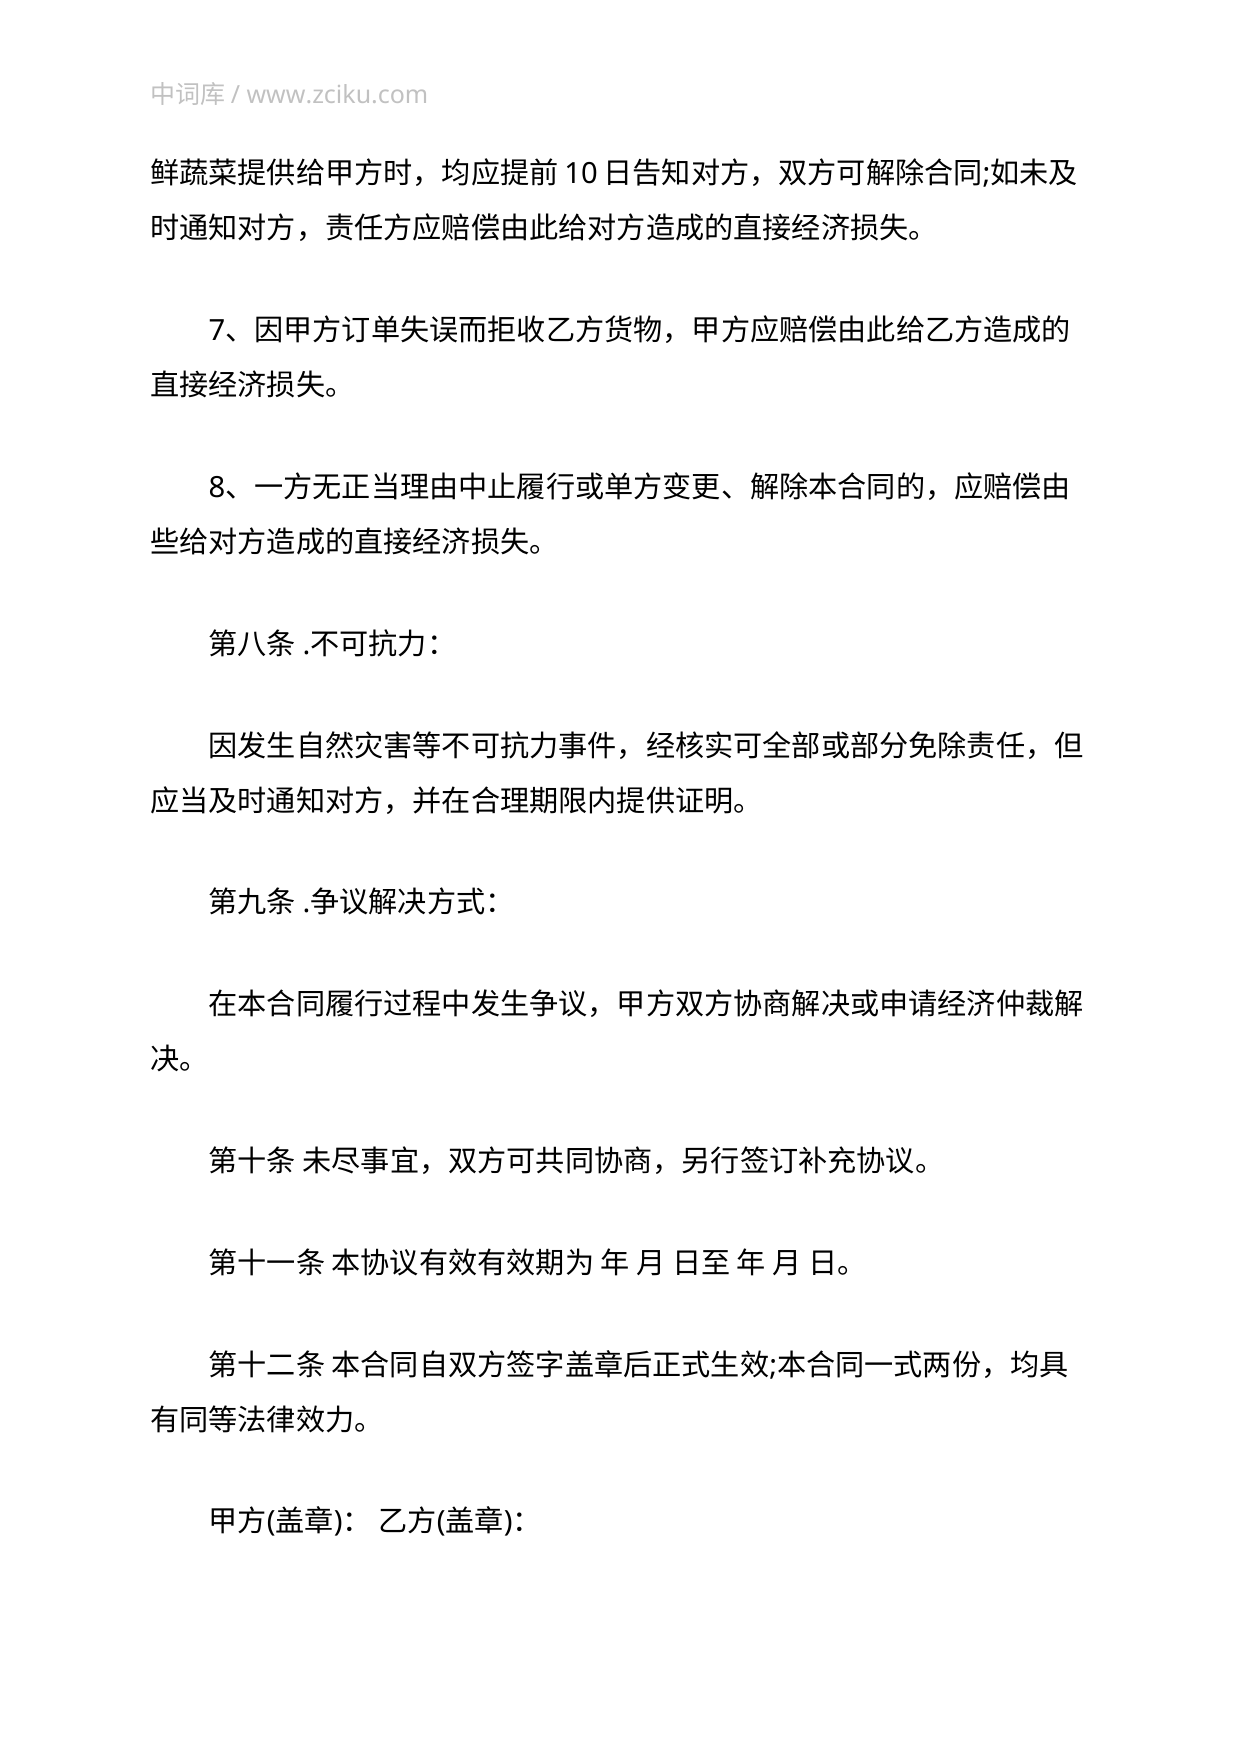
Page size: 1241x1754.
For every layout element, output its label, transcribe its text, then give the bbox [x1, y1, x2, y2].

text 第八条 .不可抗力： [150, 620, 1090, 663]
text 甲方(盖章)： 乙方(盖章)： [150, 1498, 1090, 1540]
text 第十二条 本合同自双方签字盖章后正式生效;本合同一式两份，均具有同等法律效力。 [150, 1341, 1090, 1438]
text 因发生自然灾害等不可抗力事件，经核实可全部或部分免除责任，但应当及时通知对方，并在合理期限内提供证明。 [150, 722, 1090, 819]
text 8、一方无正当理由中止履行或单方变更、解除本合同的，应赔偿由些给对方造成的直接经济损失。 [150, 463, 1090, 561]
text 第十一条 本协议有效有效期为 年 月 日至 年 月 日。 [150, 1239, 1090, 1282]
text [150, 150, 1090, 247]
text 在本合同履行过程中发生争议，甲方双方协商解决或申请经济仲裁解决。 [150, 981, 1090, 1078]
text 7、因甲方订单失误而拒收乙方货物，甲方应赔偿由此给乙方造成的直接经济损失。 [150, 307, 1090, 404]
text 第九条 .争议解决方式： [150, 879, 1090, 921]
text 第十条 未尽事宜，双方可共同协商，另行签订补充协议。 [150, 1138, 1090, 1180]
